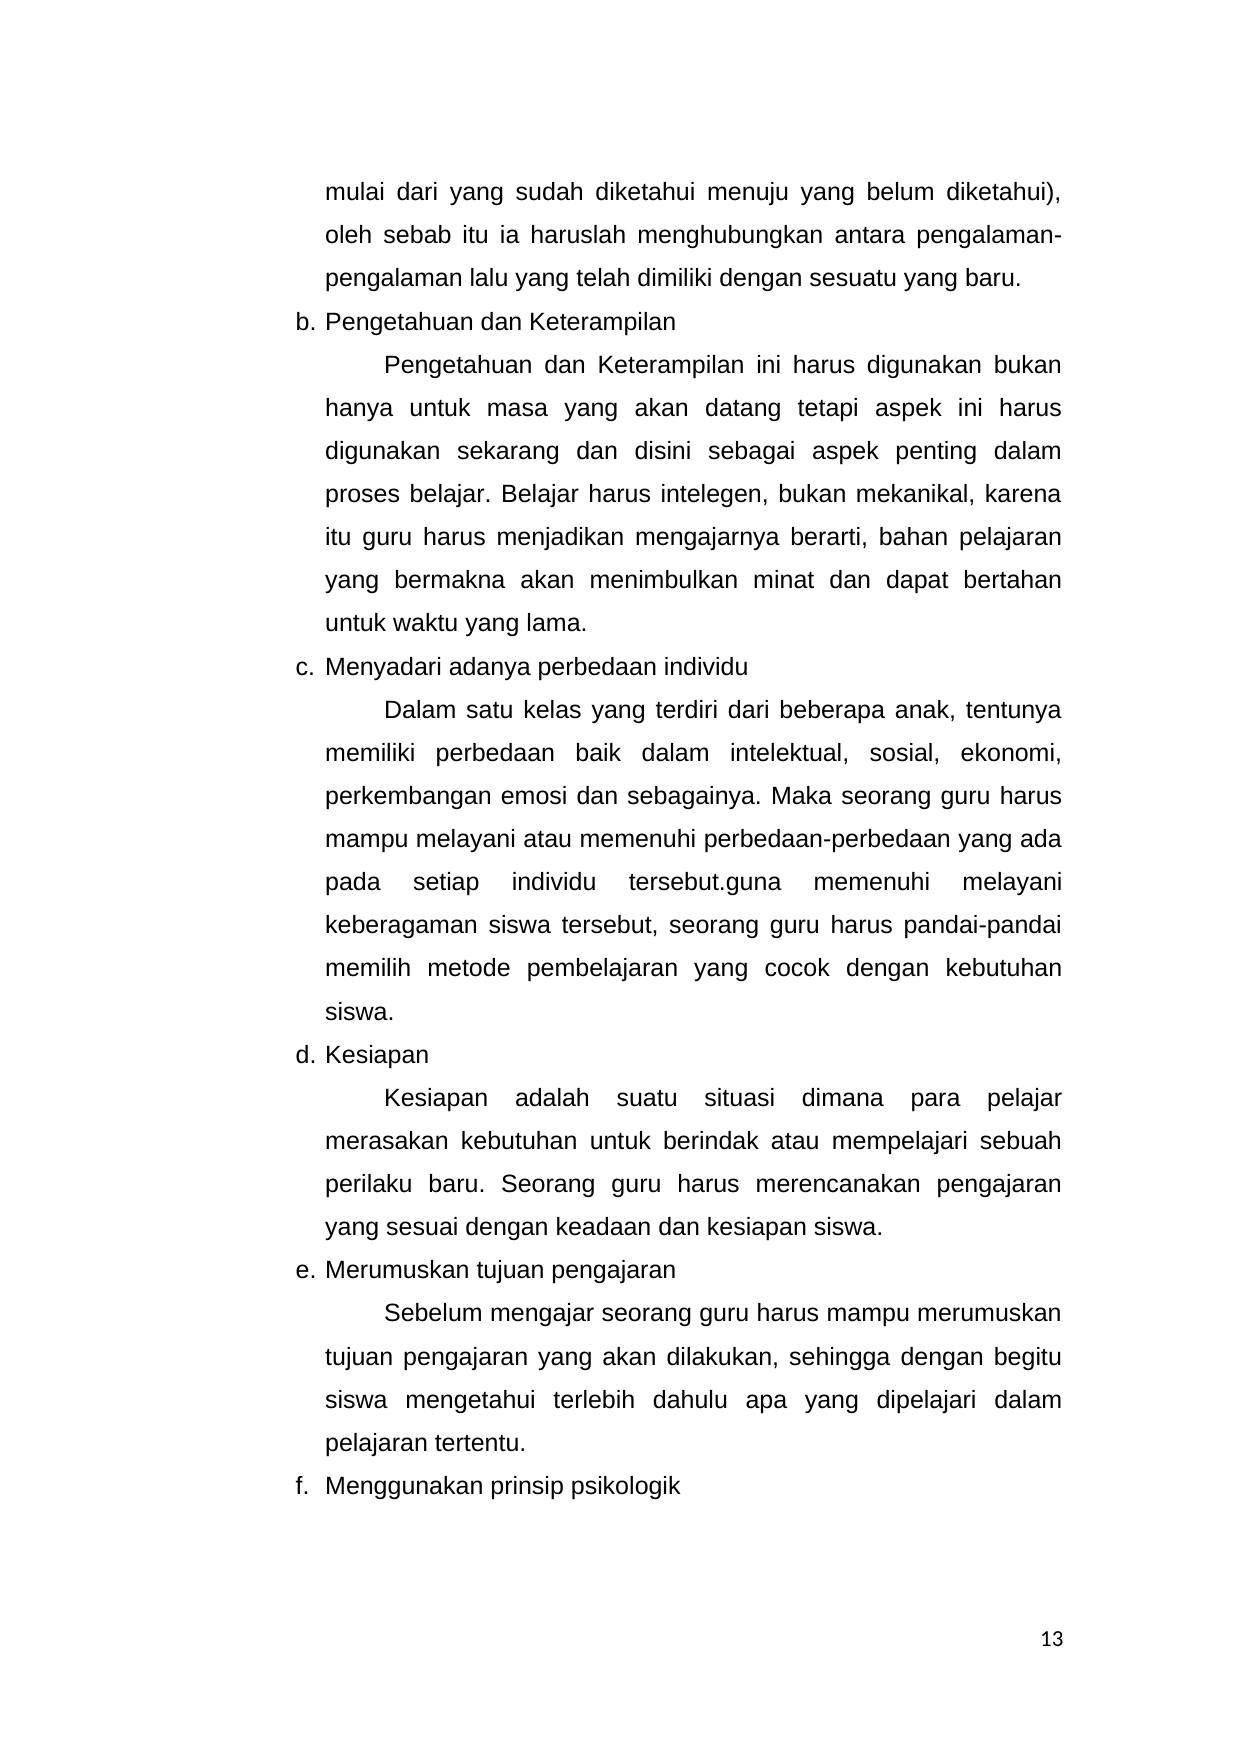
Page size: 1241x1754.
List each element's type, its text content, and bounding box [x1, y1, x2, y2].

list Kesiapan adalah suatu situasi dimana para pelajar merasakan kebutuhan untuk berindak atau mempelajari sebuah perilaku baru. Seorang guru harus merencanakan pengajaran yang sesuai dengan keadaan dan kesiapan siswa. [325, 1083, 1063, 1241]
list Pengetahuan dan Keterampilan [295, 307, 1063, 335]
list Dalam satu kelas yang terdiri dari beberapa anak, tentunya memiliki perbedaan baik dalam intelektual, sosial, ekonomi, perkembangan emosi dan sebagainya. Maka seorang guru harus mampu melayani atau memenuhi perbedaan-perbedaan yang ada pada setiap individu tersebut.guna memenuhi melayani keberagaman siswa tersebut, seorang guru harus pandai-pandai memilih metode pembelajaran yang cocok dengan kebutuhan siswa. [325, 695, 1063, 1025]
list Menggunakan prinsip psikologik [295, 1471, 1063, 1500]
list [325, 177, 1063, 292]
list Kesiapan [295, 1040, 1063, 1068]
list Menyadari adanya perbedaan individu [295, 652, 1063, 680]
list Pengetahuan dan Keterampilan ini harus digunakan bukan hanya untuk masa yang akan datang tetapi aspek ini harus digunakan sekarang dan disini sebagai aspek penting dalam proses belajar. Belajar harus intelegen, bukan mekanikal, karena itu guru harus menjadikan mengajarnya berarti, bahan pelajaran yang bermakna akan menimbulkan minat dan dapat bertahan untuk waktu yang lama. [325, 350, 1063, 637]
list Sebelum mengajar seorang guru harus mampu merumuskan tujuan pengajaran yang akan dilakukan, sehingga dengan begitu siswa mengetahui terlebih dahulu apa yang dipelajari dalam pelajaran tertentu. [325, 1298, 1063, 1457]
list Merumuskan tujuan pengajaran [295, 1255, 1063, 1284]
